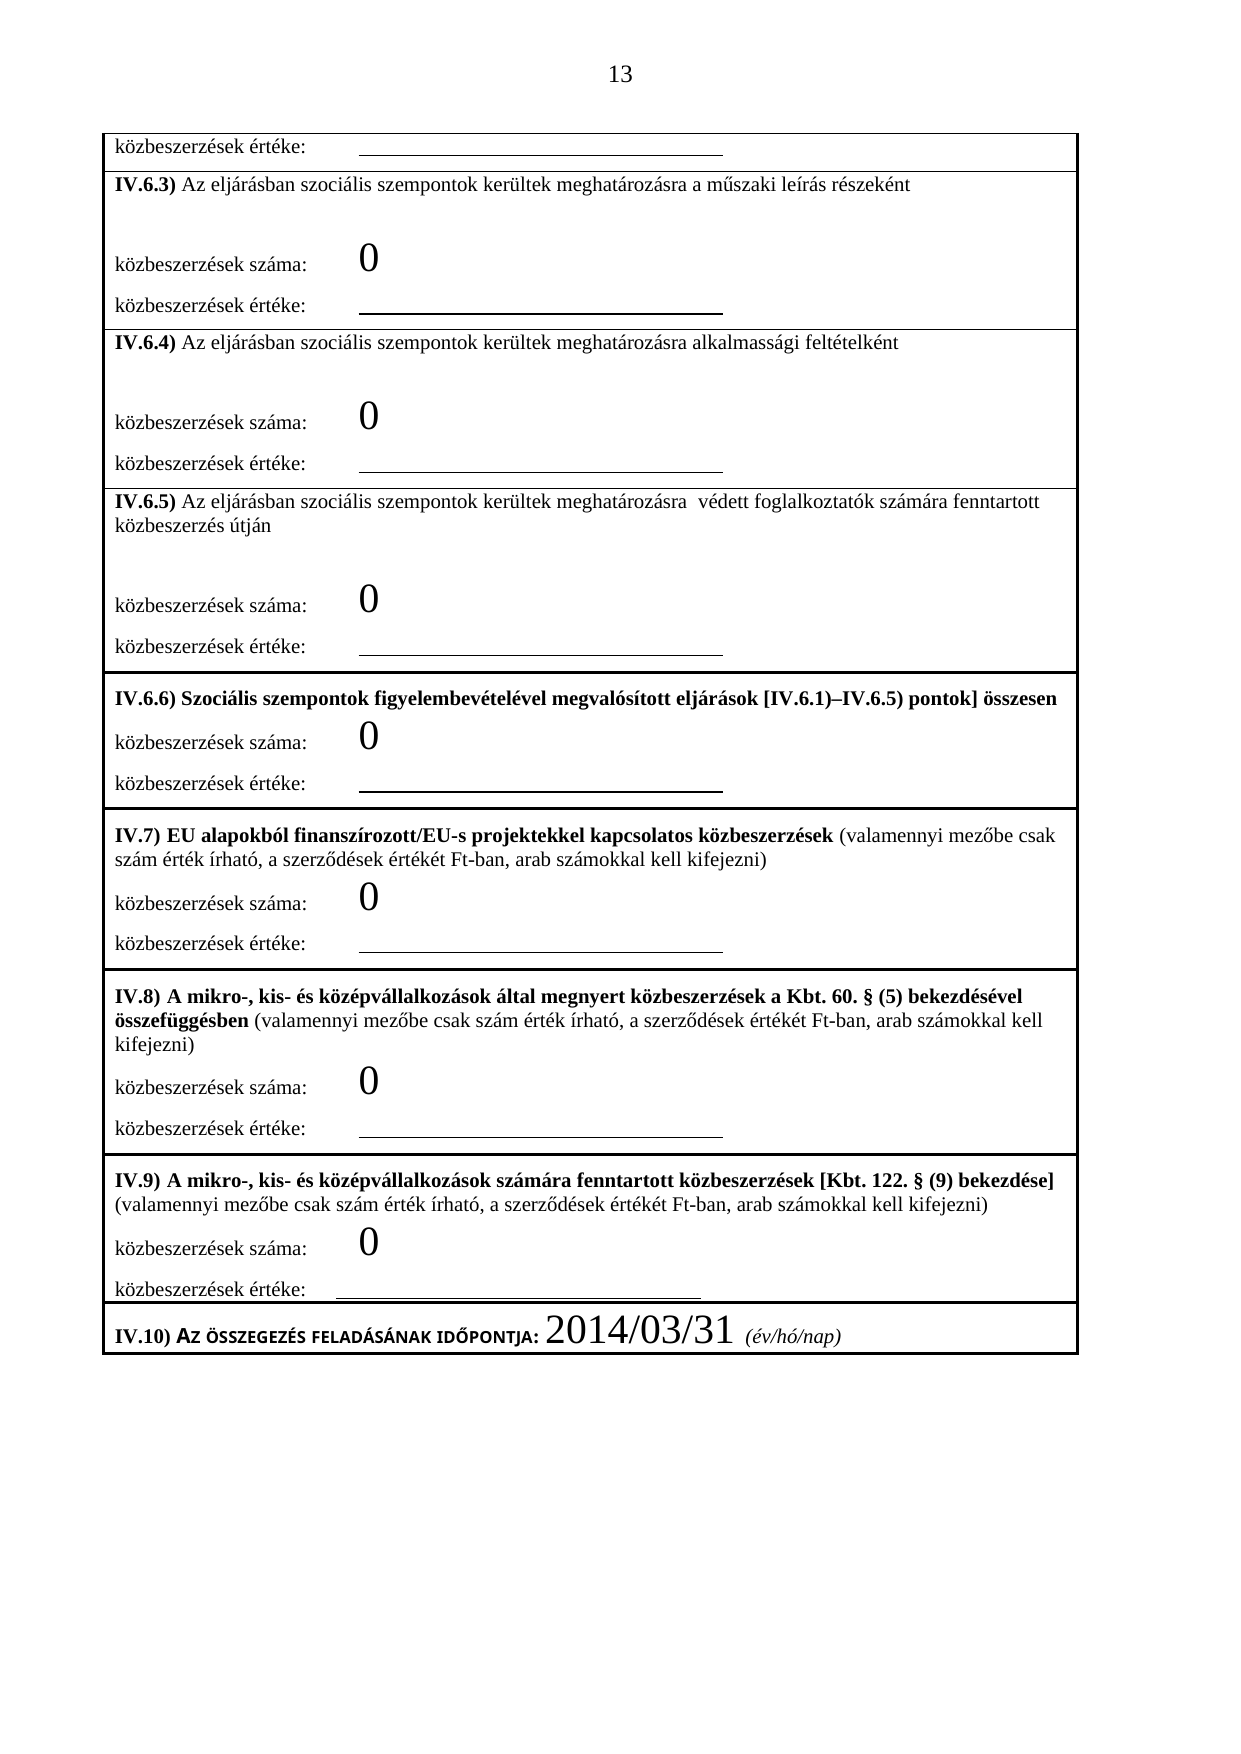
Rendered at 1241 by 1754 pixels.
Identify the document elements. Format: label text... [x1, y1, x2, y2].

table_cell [105, 134, 1076, 171]
table_cell IV.6.6) Szociális szempontok figyelembevételével megvalósított eljárások [IV.6.1)–IV.6.5) pontok] összesen közbeszerzések száma: 0 közbeszerzések értéke: [105, 674, 1076, 807]
table_cell IV.10) Az összegezés feladásának időpontja: 2014/03/31 (év/hó/nap) [105, 1304, 1076, 1352]
table_cell IV.6.5) Az eljárásban szociális szempontok kerültek meghatározásra védett foglalkoztatók számára fenntartott közbeszerzés útján közbeszerzések száma: 0 közbeszerzések értéke: [105, 489, 1076, 671]
table_cell IV.6.4) Az eljárásban szociális szempontok kerültek meghatározásra alkalmassági feltételként közbeszerzések száma: 0 közbeszerzések értéke: [105, 330, 1076, 488]
table_cell IV.8) A mikro-, kis- és középvállalkozások által megnyert közbeszerzések a Kbt. 60. § (5) bekezdésével összefüggésben (valamennyi mezőbe csak szám érték írható, a szerződések értékét Ft-ban, arab számokkal kell kifejezni) közbeszerzések száma: 0 közbeszerzések értéke: [105, 971, 1076, 1153]
table_cell IV.9) A mikro-, kis- és középvállalkozások számára fenntartott közbeszerzések [Kbt. 122. § (9) bekezdése] (valamennyi mezőbe csak szám érték írható, a szerződések értékét Ft-ban, arab számokkal kell kifejezni) közbeszerzések száma: 0 közbeszerzések értéke: [105, 1156, 1076, 1301]
table_cell IV.7) EU alapokból finanszírozott/EU-s projektekkel kapcsolatos közbeszerzések (valamennyi mezőbe csak szám érték írható, a szerződések értékét Ft-ban, arab számokkal kell kifejezni) közbeszerzések száma: 0 közbeszerzések értéke: [105, 810, 1076, 968]
table_cell IV.6.3) Az eljárásban szociális szempontok kerültek meghatározásra a műszaki leírás részeként közbeszerzések száma: 0 közbeszerzések értéke: [105, 172, 1076, 329]
